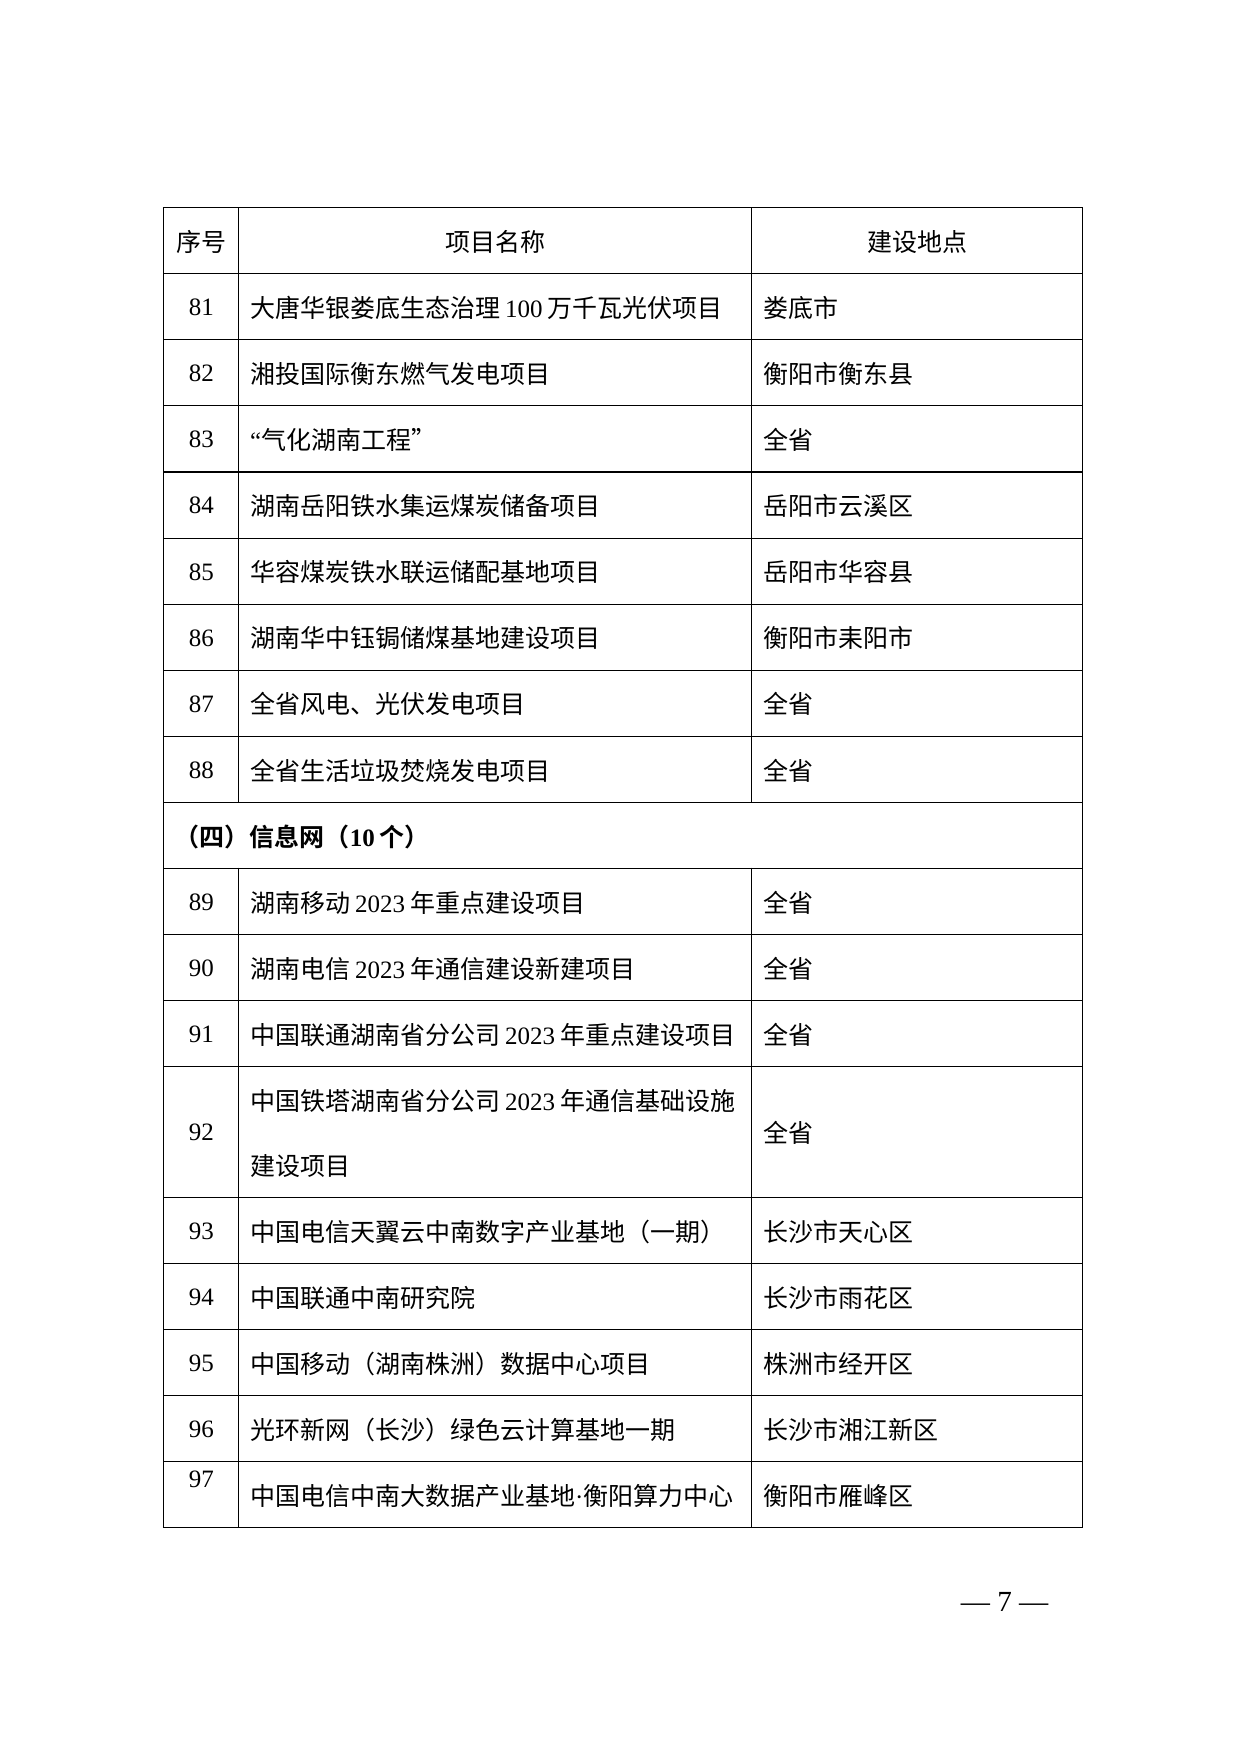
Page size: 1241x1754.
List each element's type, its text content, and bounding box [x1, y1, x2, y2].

table_cell 全省 [752, 406, 1082, 471]
table_cell 光环新网（长沙）绿色云计算基地一期 [239, 1396, 751, 1461]
table_cell 全省风电、光伏发电项目 [239, 671, 751, 736]
table_cell 长沙市雨花区 [752, 1264, 1082, 1329]
table_cell 衡阳市雁峰区 [752, 1462, 1082, 1527]
table_cell 娄底市 [752, 274, 1082, 339]
table_header 序号 [164, 208, 238, 273]
table_cell 94 [164, 1264, 238, 1329]
table_cell （四）信息网（10个） [164, 803, 1082, 868]
table_cell 湖南华中钰锔储煤基地建设项目 [239, 605, 751, 669]
table_cell 全省 [752, 1067, 1082, 1197]
table_cell 92 [164, 1067, 238, 1197]
table_cell 长沙市天心区 [752, 1198, 1082, 1263]
table_cell 中国铁塔湖南省分公司2023年通信基础设施建设项目 [239, 1067, 751, 1197]
table_cell 全省生活垃圾焚烧发电项目 [239, 737, 751, 802]
table_cell 湖南岳阳铁水集运煤炭储备项目 [239, 473, 751, 537]
table_cell 93 [164, 1198, 238, 1263]
table_cell 华容煤炭铁水联运储配基地项目 [239, 539, 751, 603]
table_cell 87 [164, 671, 238, 736]
table_cell 大唐华银娄底生态治理100万千瓦光伏项目 [239, 274, 751, 339]
table_cell 91 [164, 1001, 238, 1066]
table_cell 96 [164, 1396, 238, 1461]
table_cell 83 [164, 406, 238, 471]
table_cell 95 [164, 1330, 238, 1395]
table_cell 全省 [752, 869, 1082, 934]
table_cell 中国移动（湖南株洲）数据中心项目 [239, 1330, 751, 1395]
table_cell 岳阳市云溪区 [752, 473, 1082, 537]
table_header 建设地点 [752, 208, 1082, 273]
table_cell 90 [164, 935, 238, 1000]
table_cell 全省 [752, 737, 1082, 802]
table_cell 中国电信中南大数据产业基地·衡阳算力中心项目 [239, 1462, 751, 1527]
table_cell 湘投国际衡东燃气发电项目 [239, 340, 751, 405]
table_cell 全省 [752, 671, 1082, 736]
table_cell 岳阳市华容县 [752, 539, 1082, 603]
table_cell 湖南电信2023年通信建设新建项目 [239, 935, 751, 1000]
table_cell 85 [164, 539, 238, 603]
table_cell “气化湖南工程” [239, 406, 751, 471]
table_cell 86 [164, 605, 238, 669]
table_cell 97 [164, 1462, 238, 1527]
table_cell 全省 [752, 1001, 1082, 1066]
table_cell 全省 [752, 935, 1082, 1000]
table_cell 长沙市湘江新区 [752, 1396, 1082, 1461]
table_cell 88 [164, 737, 238, 802]
table_cell 89 [164, 869, 238, 934]
table_cell 衡阳市耒阳市 [752, 605, 1082, 669]
table_cell 中国联通中南研究院 [239, 1264, 751, 1329]
table_header 项目名称 [239, 208, 751, 273]
table_cell 82 [164, 340, 238, 405]
table_cell 中国联通湖南省分公司2023年重点建设项目 [239, 1001, 751, 1066]
table_cell 81 [164, 274, 238, 339]
table_cell 中国电信天翼云中南数字产业基地（一期） [239, 1198, 751, 1263]
table_cell 84 [164, 473, 238, 537]
table_cell 湖南移动2023年重点建设项目 [239, 869, 751, 934]
table_cell 衡阳市衡东县 [752, 340, 1082, 405]
table_cell 株洲市经开区 [752, 1330, 1082, 1395]
